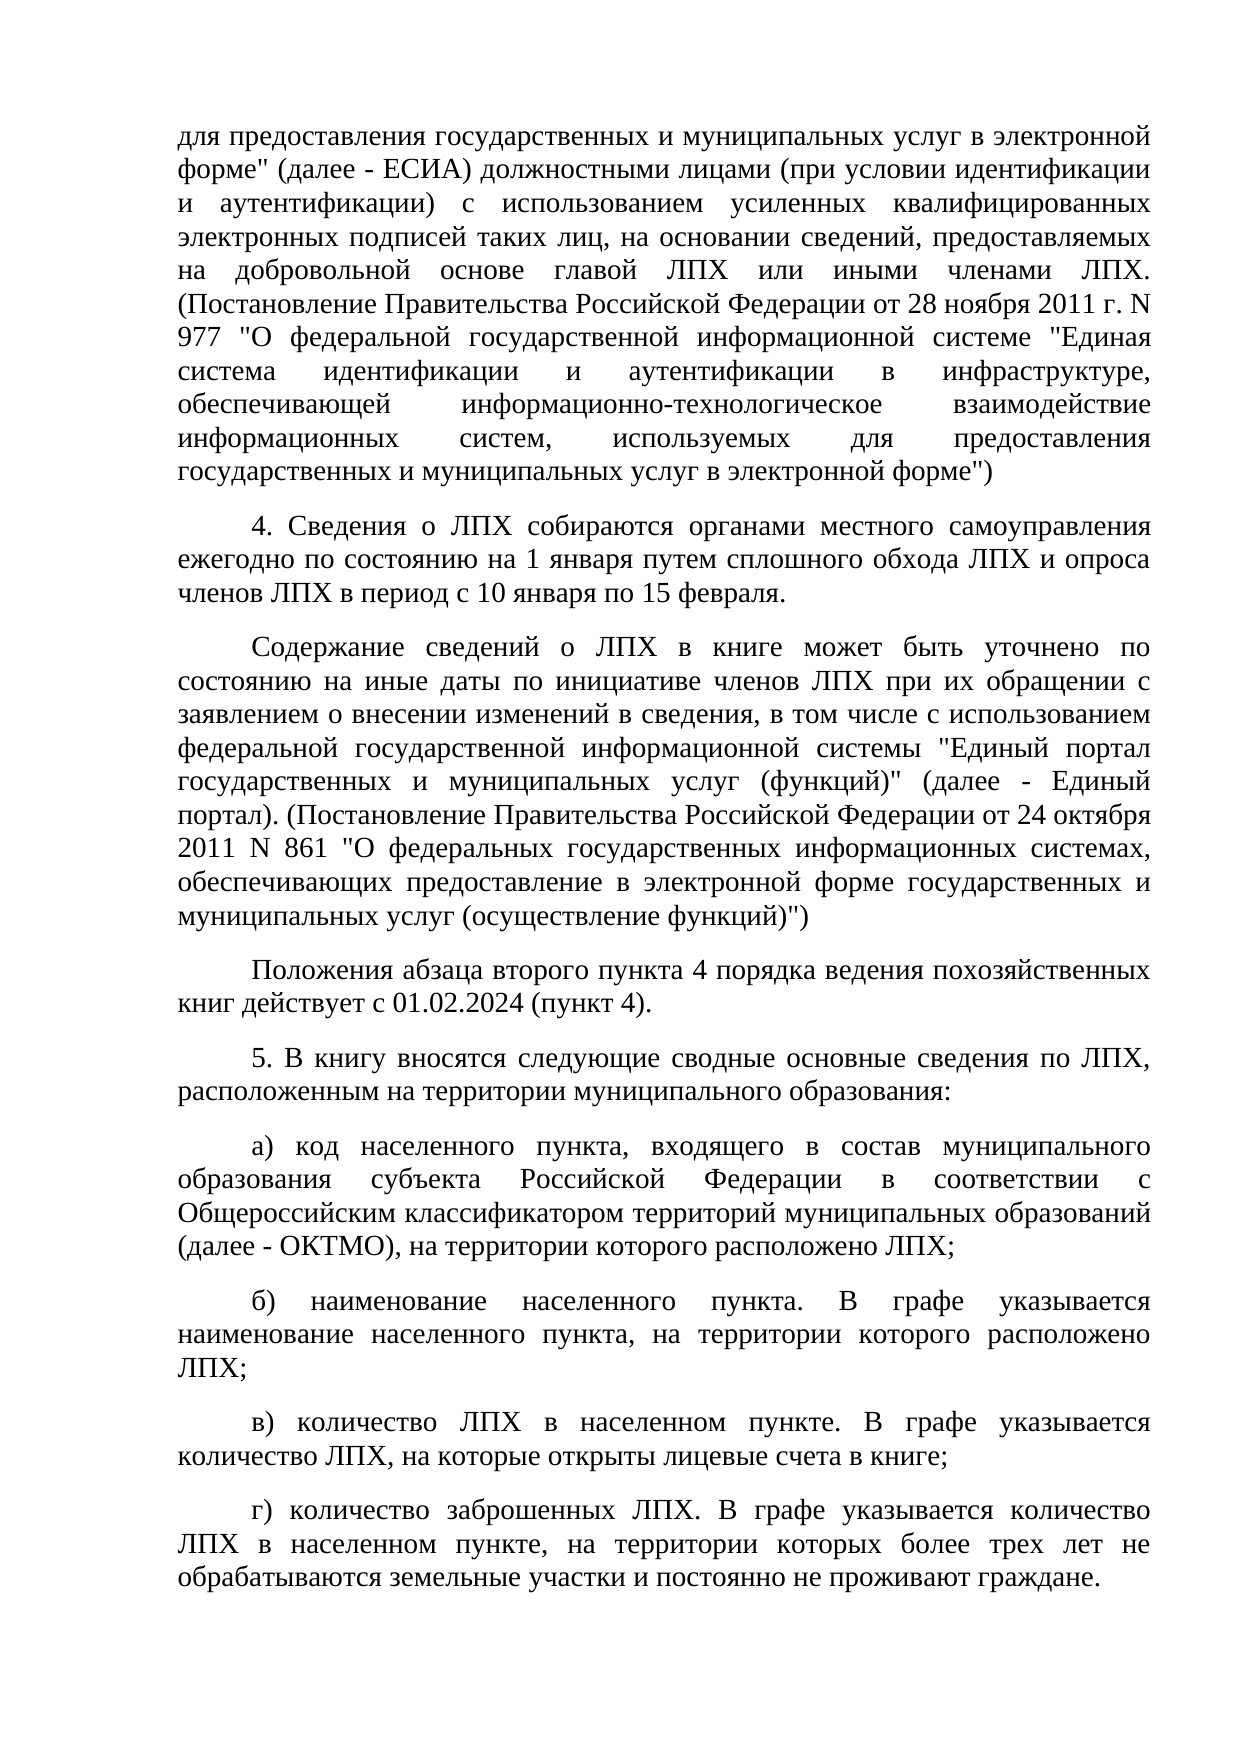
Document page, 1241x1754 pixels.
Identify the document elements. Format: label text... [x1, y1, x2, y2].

text б) наименование населенного пункта. В графе указывается наименование населенного пункта, на территории которого расположено ЛПХ; [177, 1283, 1152, 1383]
text а) код населенного пункта, входящего в состав муниципального образования субъекта Российской Федерации в соответствии с Общероссийским классификатором территорий муниципальных образований (далее - ОКТМО), на территории которого расположено ЛПХ; [177, 1128, 1152, 1262]
text 5. В книгу вносятся следующие сводные основные сведения по ЛПХ, расположенным на территории муниципального образования: [177, 1040, 1152, 1107]
text в) количество ЛПХ в населенном пункте. В графе указывается количество ЛПХ, на которые открыты лицевые счета в книге; [177, 1404, 1152, 1471]
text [177, 118, 1152, 487]
text Положения абзаца второго пункта 4 порядка ведения похозяйственных книг действует с 01.02.2024 (пункт 4). [177, 952, 1152, 1019]
text 4. Сведения о ЛПХ собираются органами местного самоуправления ежегодно по состоянию на 1 января путем сплошного обхода ЛПХ и опроса членов ЛПХ в период с 10 января по 15 февраля. [177, 508, 1152, 608]
text г) количество заброшенных ЛПХ. В графе указывается количество ЛПХ в населенном пункте, на территории которых более трех лет не обрабатываются земельные участки и постоянно не проживают граждане. [177, 1492, 1152, 1593]
text Содержание сведений о ЛПХ в книге может быть уточнено по состоянию на иные даты по инициативе членов ЛПХ при их обращении с заявлением о внесении изменений в сведения, в том числе с использованием федеральной государственной информационной системы "Единый портал государственных и муниципальных услуг (функций)" (далее - Единый портал). (Постановление Правительства Российской Федерации от 24 октября 2011 N 861 "О федеральных государственных информационных системах, обеспечивающих предоставление в электронной форме государственных и муниципальных услуг (осуществление функций)") [177, 629, 1152, 931]
